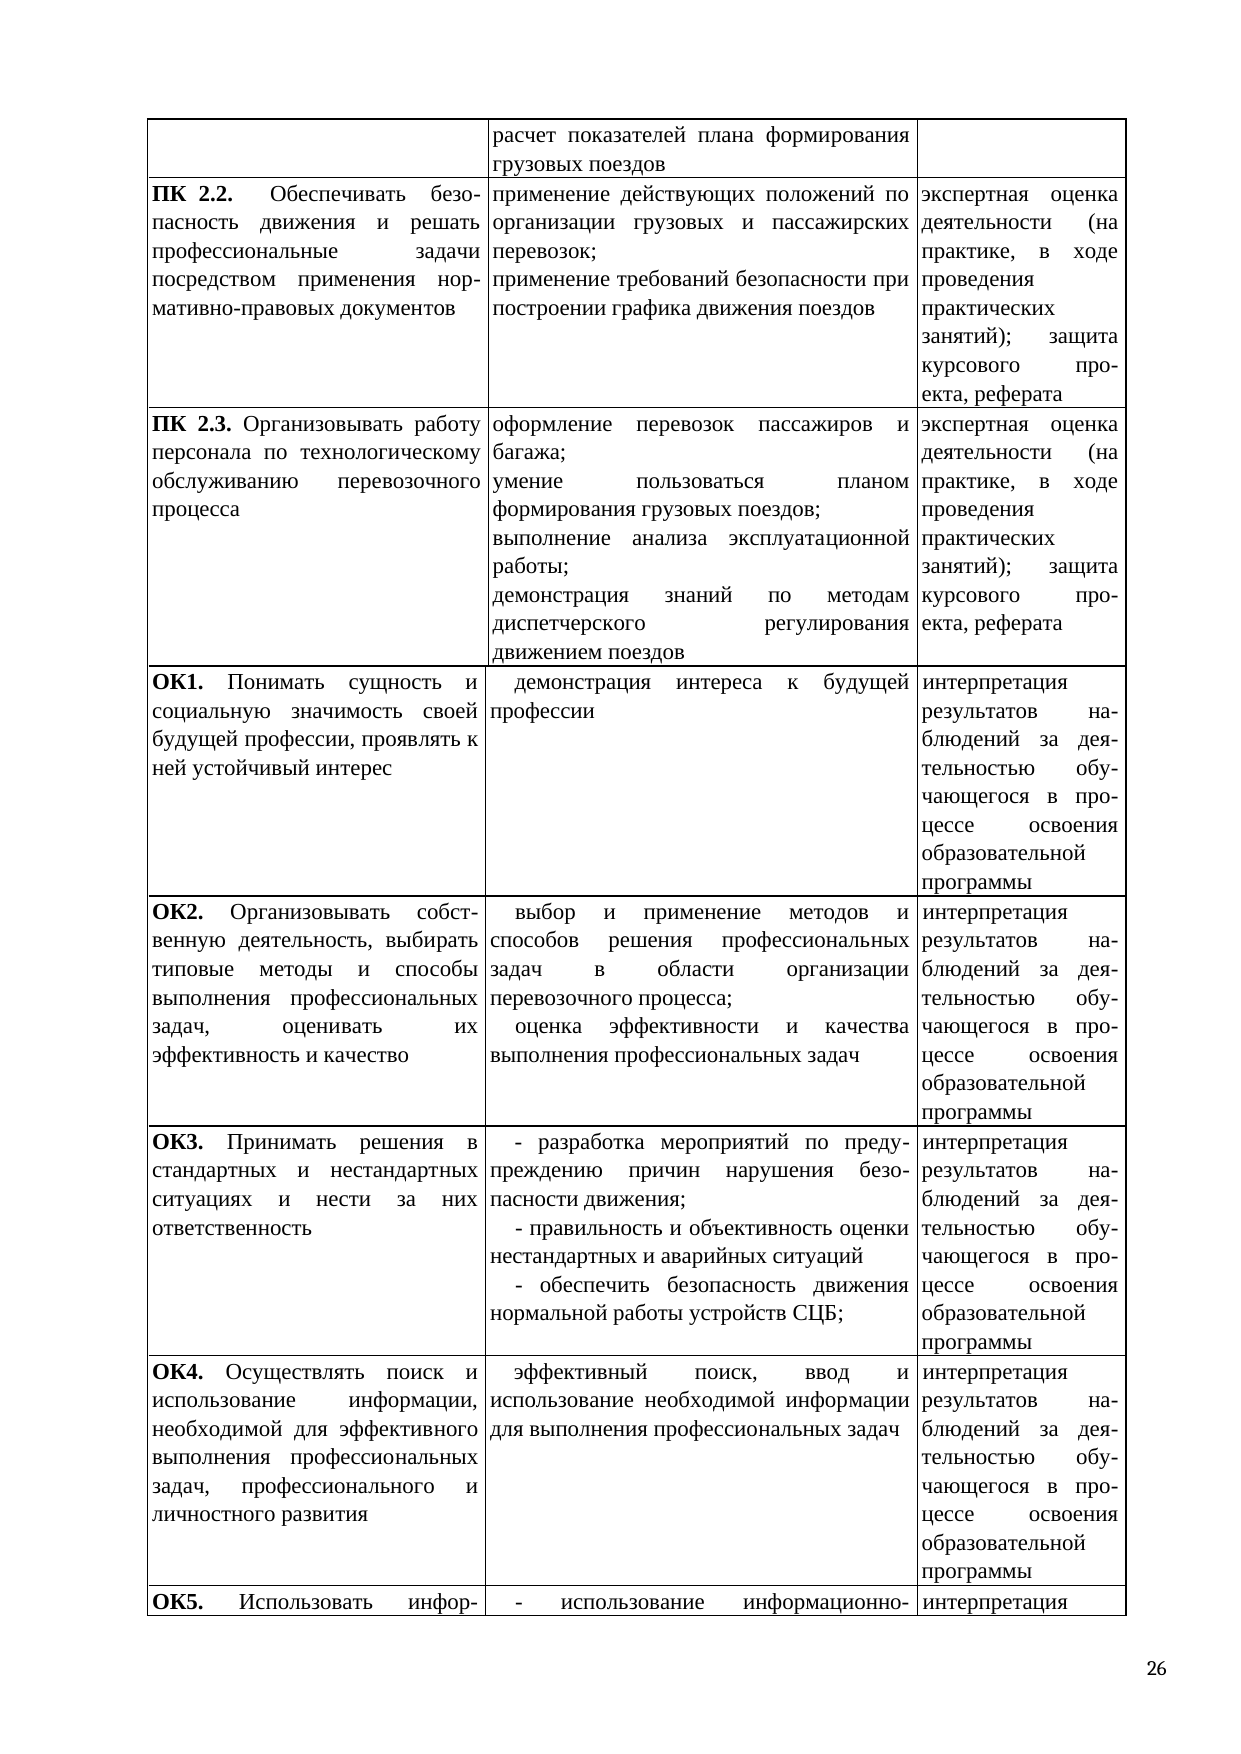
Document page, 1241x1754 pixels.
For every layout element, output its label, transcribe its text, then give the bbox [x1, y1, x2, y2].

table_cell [489, 120, 917, 177]
table_cell эффективный поиск, ввод и использование необходимой информации для выполнения профессиональных задач [486, 1356, 917, 1585]
table_cell интерпретация результатов наблюдений за деятельностью обучающегося в процессе освоения образовательной программы [918, 1356, 1125, 1585]
table_cell ОК1. Понимать сущность и социальную значимость своей будущей профессии, проявлять к ней устойчивый интерес [148, 666, 485, 895]
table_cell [148, 120, 488, 177]
table_cell ОК3. Принимать решения в стандартных и нестандартных ситуациях и нести за них ответственность [148, 1126, 485, 1355]
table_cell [486, 1586, 917, 1615]
table_cell интерпретация результатов наблюдений за деятельностью обучающегося в процессе освоения образовательной программы [918, 897, 1125, 1125]
table_cell ПК 2.3. Организовывать работу персонала по технологическому обслуживанию перевозочного процесса [148, 408, 488, 665]
table_cell применение действующих положений по организации грузовых и пассажирских перевозок; применение требований безопасности при построении графика движения поездов [489, 178, 917, 407]
table_cell ОК4. Осуществлять поиск и использование информации, необходимой для эффективного выполнения профессиональных задач, профессионального и личностного развития [148, 1356, 485, 1585]
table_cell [148, 1586, 485, 1615]
table_cell ОК2. Организовывать собственную деятельность, выбирать типовые методы и способы выполнения профессиональных задач, оценивать их эффективность и качество [148, 896, 485, 1125]
table_cell экспертная оценка деятельности (на практике, в ходе проведения практических занятий); защита курсового проекта, реферата [918, 408, 1125, 665]
table_cell - разработка мероприятий по предупреждению причин нарушения безопасности движения; - правильность и объективность оценки нестандартных и аварийных ситуаций - обеспечить безопасность движения нормальной работы устройств СЦБ; [486, 1127, 917, 1355]
table_cell выбор и применение методов и способов решения профессиональных задач в области организации перевозочного процесса; оценка эффективности и качества выполнения профессиональных задач [486, 897, 917, 1125]
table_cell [918, 120, 1125, 177]
table_cell демонстрация интереса к будущей профессии [486, 667, 917, 895]
table_cell интерпретация результатов наблюдений за деятельностью обучающегося в процессе освоения образовательной программы [918, 667, 1125, 895]
table_cell интерпретация результатов наблюдений за деятельностью обучающегося в процессе освоения образовательной программы [918, 1127, 1125, 1355]
table_cell экспертная оценка деятельности (на практике, в ходе проведения практических занятий); защита курсового проекта, реферата [918, 178, 1125, 407]
table_cell ПК 2.2. Обеспечивать безопасность движения и решать профессиональные задачи посредством применения нормативно-правовых документов [148, 178, 488, 407]
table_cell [918, 1586, 1125, 1615]
